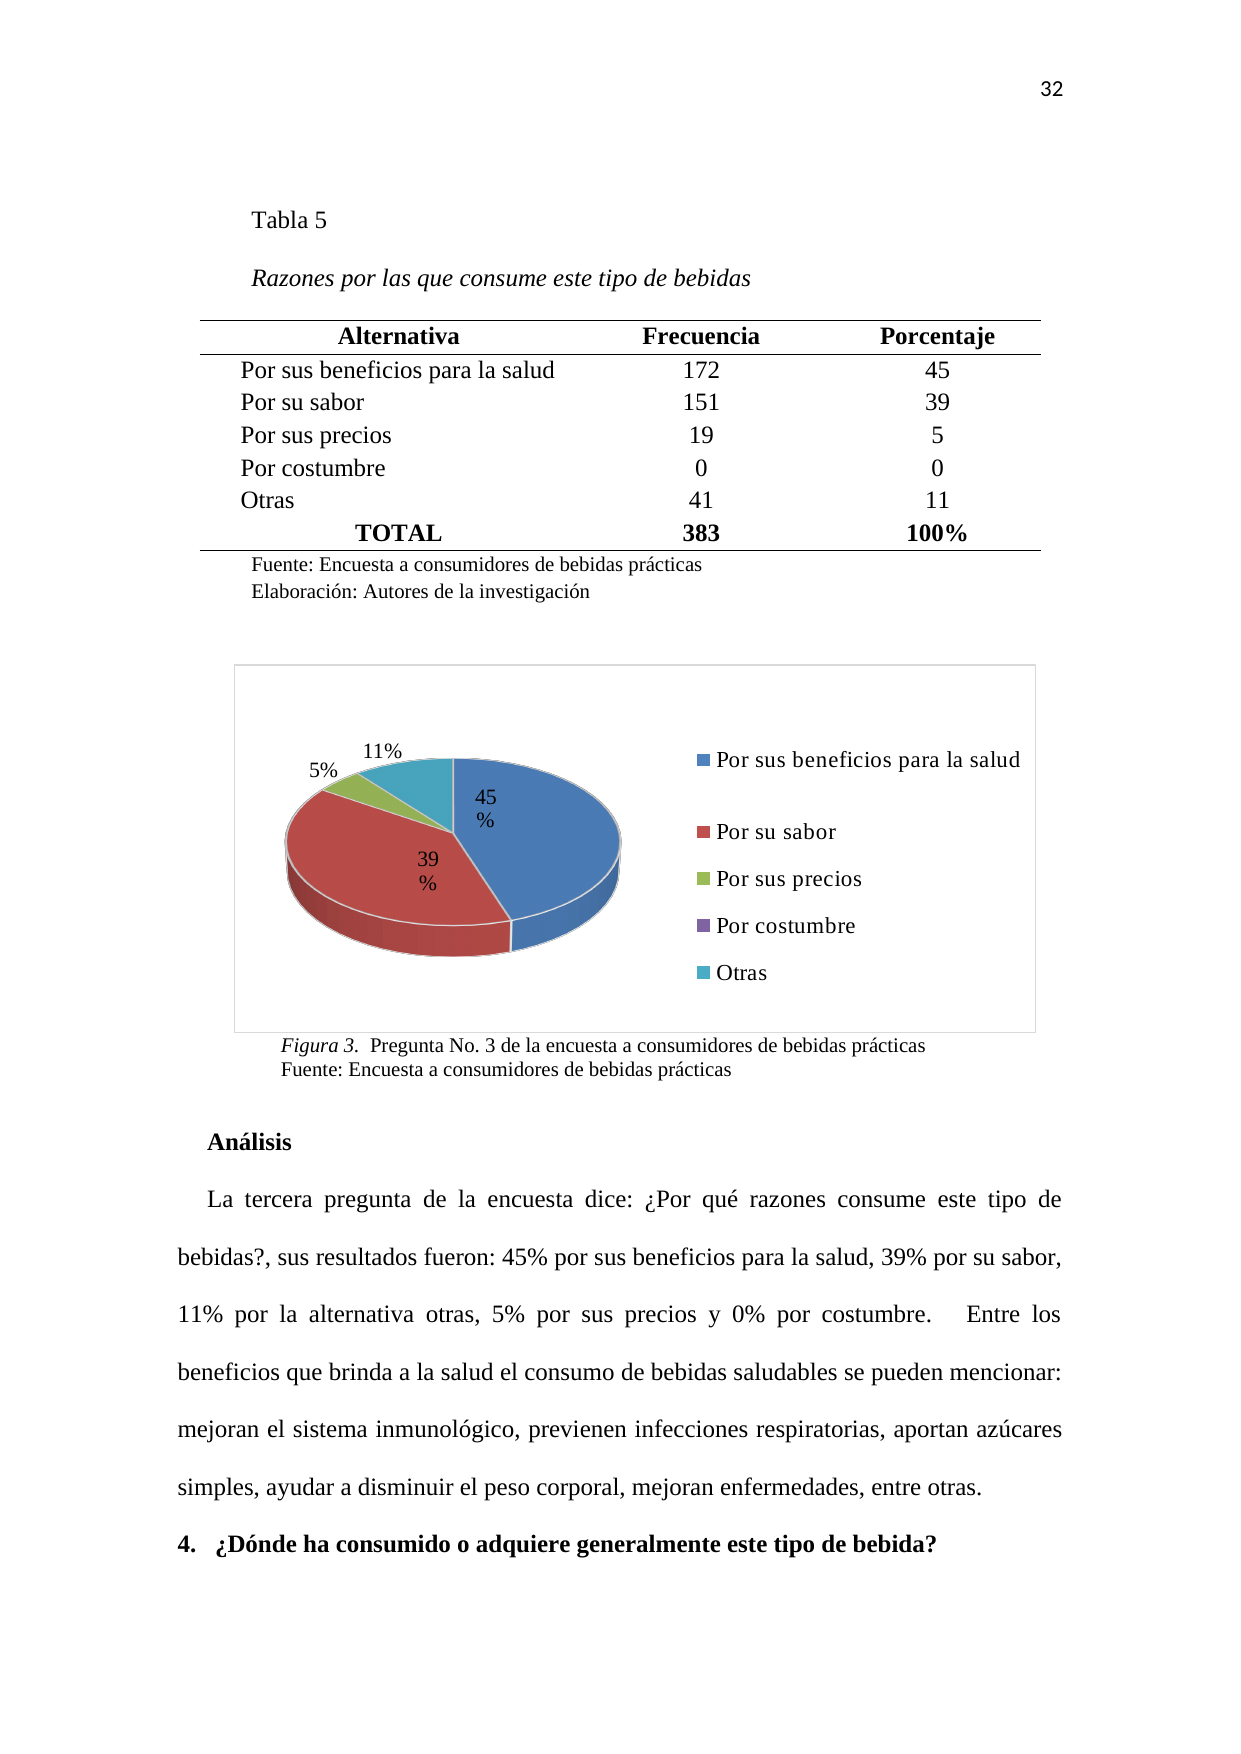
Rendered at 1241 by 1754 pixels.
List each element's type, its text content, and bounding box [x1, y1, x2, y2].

table_cell 45 [804, 355, 1041, 387]
table_cell 11 [804, 485, 1041, 518]
table_cell 383 [568, 518, 804, 550]
table_cell 172 [568, 355, 804, 387]
table_cell 151 [568, 388, 804, 420]
list Tabla 5 [222, 205, 1063, 234]
text Elaboración: Autores de la investigación [222, 579, 1063, 603]
text Fuente: Encuesta a consumidores de bebidas prácticas [281, 1057, 1063, 1081]
table_cell Por sus precios [200, 420, 568, 453]
table_cell Por sus beneficios para la salud [200, 355, 568, 387]
table_cell 41 [568, 485, 804, 518]
text Análisis [177, 1127, 1063, 1156]
table_cell Por costumbre [200, 453, 568, 485]
table_cell TOTAL [200, 518, 568, 550]
table_cell 39 [804, 388, 1041, 420]
table_cell 0 [804, 453, 1041, 485]
list Razones por las que consume este tipo de bebidas [222, 263, 1063, 291]
table_cell Por su sabor [200, 388, 568, 420]
table_cell 0 [568, 453, 804, 485]
table_header Alternativa [200, 321, 568, 354]
list ¿Dónde ha consumido o adquiere generalmente este tipo de bebida? [177, 1529, 1063, 1558]
table_header Porcentaje [804, 321, 1041, 354]
text Fuente: Encuesta a consumidores de bebidas prácticas [222, 551, 1063, 576]
text Figura 3. Pregunta No. 3 de la encuesta a consumidores de bebidas prácticas [207, 1033, 1063, 1057]
table_header Frecuencia [568, 321, 804, 354]
table_cell 19 [568, 420, 804, 453]
table_cell 100% [804, 518, 1041, 550]
text La tercera pregunta de la encuesta dice: ¿Por qué razones consume este tipo de bebidas?, sus resultados fueron: 45% por sus beneficios para la salud, 39% por su sabor, 11% por la alternativa otras, 5% por sus precios y 0% por costumbre. Entre los beneficios que brinda a la salud el consumo de bebidas saludables se pueden mencionar: mejoran el sistema inmunológico, previenen infecciones respiratorias, aportan azúcares simples, ayudar a disminuir el peso corporal, mejoran enfermedades, entre otras. [177, 1184, 1063, 1501]
table_cell Otras [200, 485, 568, 518]
table_cell 5 [804, 420, 1041, 453]
